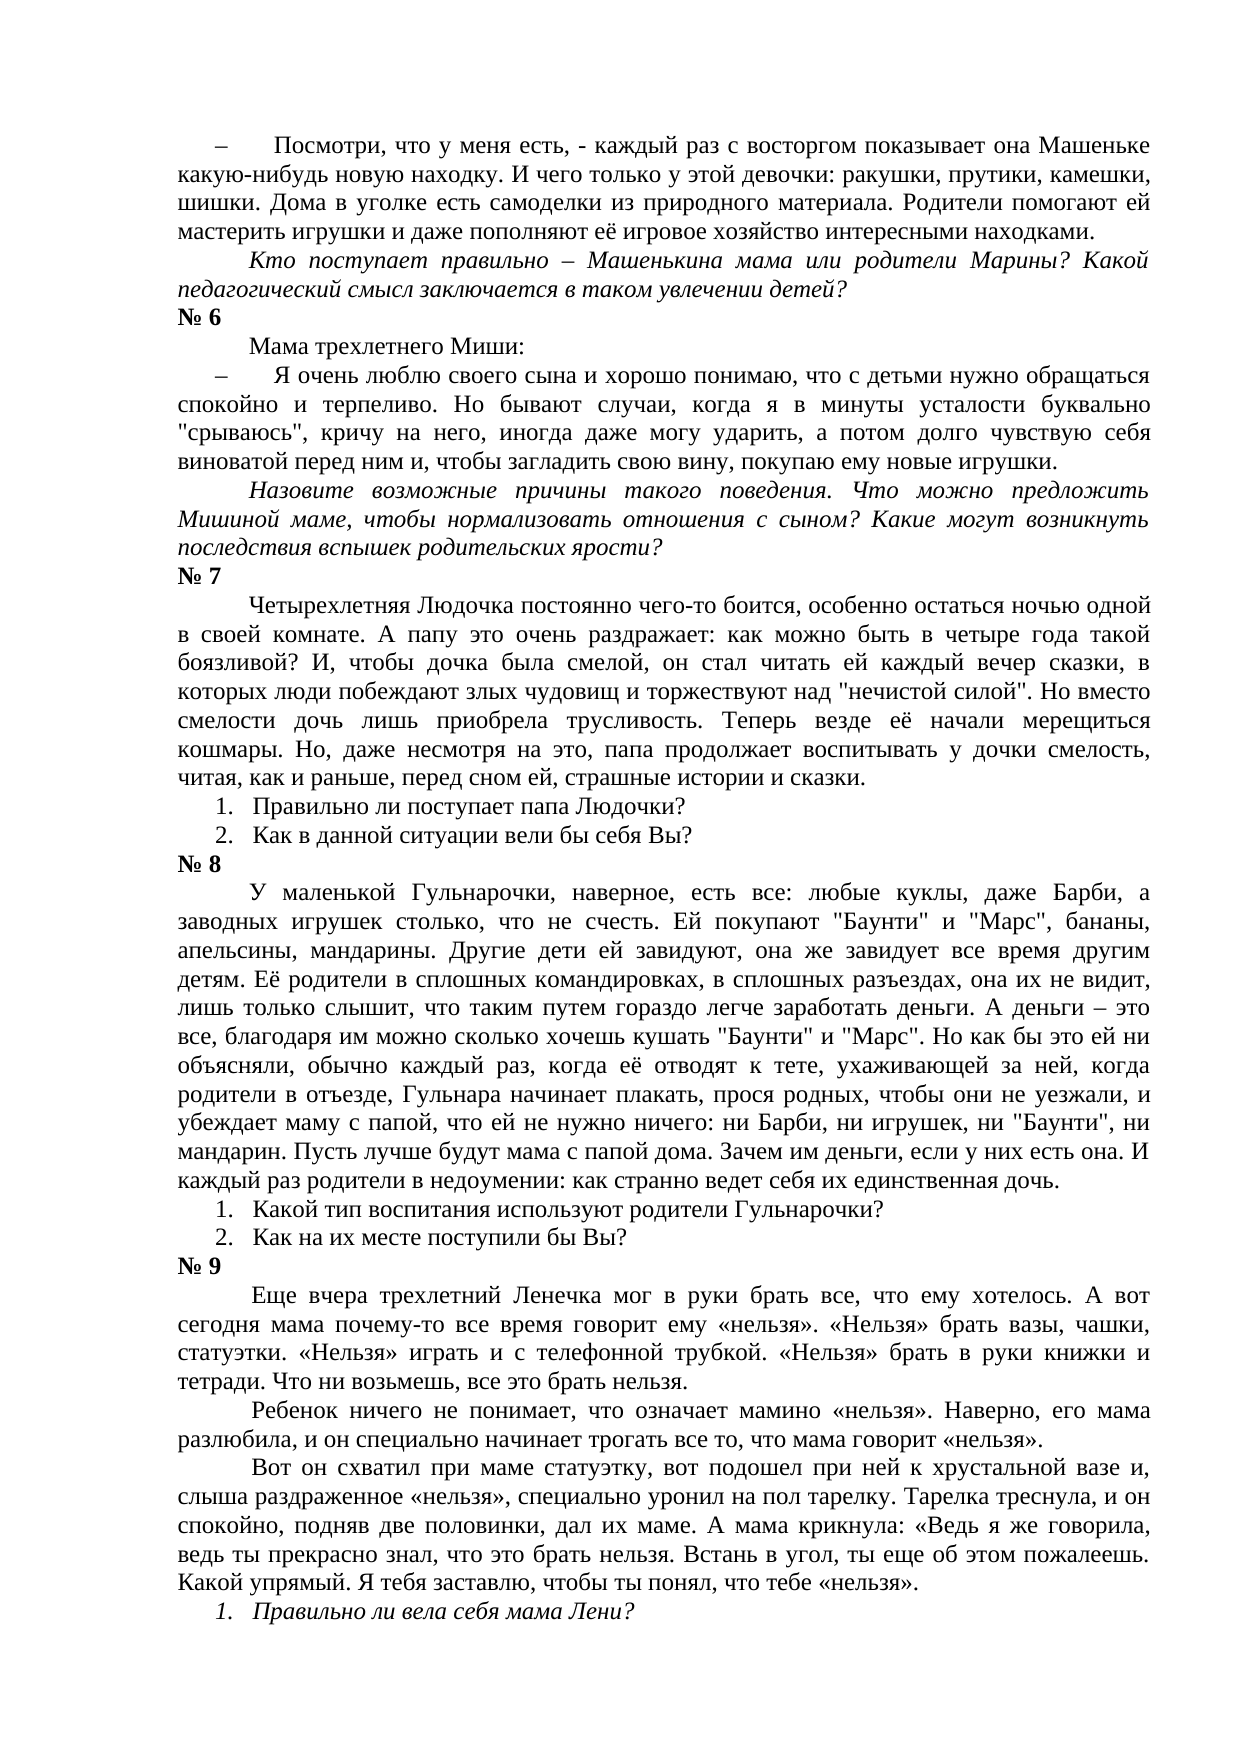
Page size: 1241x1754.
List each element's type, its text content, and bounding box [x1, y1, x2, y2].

list Как в данной ситуации вели бы себя Вы? [215, 820, 1152, 849]
list Какой тип воспитания используют родители Гульнарочки? [215, 1194, 1152, 1222]
list Правильно ли вела себя мама Лени? [215, 1596, 1152, 1625]
text Еще вчера трехлетний Ленечка мог в руки брать все, что ему хотелось. А вот сегодня мама почему-то все время говорит ему «нельзя». «Нельзя» брать вазы, чашки, статуэтки. «Нельзя» играть и с телефонной трубкой. «Нельзя» брать в руки книжки и тетради. Что ни возьмешь, все это брать нельзя. [177, 1280, 1152, 1395]
text Четырехлетняя Людочка постоянно чего-то боится, особенно остаться ночью одной в своей комнате. А папу это очень раздражает: как можно быть в четыре года такой боязливой? И, чтобы дочка была смелой, он стал читать ей каждый вечер сказки, в которых люди побеждают злых чудовищ и торжествуют над "нечистой силой". Но вместо смелости дочь лишь приобрела трусливость. Теперь везде её начали мерещиться кошмары. Но, даже несмотря на это, папа продолжает воспитывать у дочки смелость, читая, как и раньше, перед сном ей, страшные истории и сказки. [177, 590, 1152, 791]
text Назовите возможные причины такого поведения. Что можно предложить Мишиной маме, чтобы нормализовать отношения с сыном? Какие могут возникнуть последствия вспышек родительских ярости? [177, 475, 1152, 561]
text Кто поступает правильно – Машенькина мама или родители Марины? Какой педагогический смысл заключается в таком увлечении детей? [177, 245, 1152, 302]
text Мама трехлетнего Миши: [177, 331, 1152, 360]
text Ребенок ничего не понимает, что означает мамино «нельзя». Наверно, его мама разлюбила, и он специально начинает трогать все то, что мама говорит «нельзя». [177, 1395, 1152, 1452]
text № 9 [177, 1251, 1152, 1280]
list Посмотри, что у меня есть, - каждый раз с восторгом показывает она Машеньке какую-нибудь новую находку. И чего только у этой девочки: ракушки, прутики, камешки, шишки. Дома в уголке есть самоделки из природного материала. Родители помогают ей мастерить игрушки и даже пополняют её игровое хозяйство интересными находками. [177, 130, 1152, 245]
text Вот он схватил при маме статуэтку, вот подошел при ней к хрустальной вазе и, слыша раздраженное «нельзя», специально уронил на пол тарелку. Тарелка треснула, и он спокойно, подняв две половинки, дал их маме. А мама крикнула: «Ведь я же говорила, ведь ты прекрасно знал, что это брать нельзя. Встань в угол, ты еще об этом пожалеешь. Какой упрямый. Я тебя заставлю, чтобы ты понял, что тебе «нельзя». [177, 1452, 1152, 1596]
list Я очень люблю своего сына и хорошо понимаю, что с детьми нужно обращаться спокойно и терпеливо. Но бывают случаи, когда я в минуты усталости буквально "срываюсь", кричу на него, иногда даже могу ударить, а потом долго чувствую себя виноватой перед ним и, чтобы загладить свою вину, покупаю ему новые игрушки. [177, 360, 1152, 475]
text У маленькой Гульнарочки, наверное, есть все: любые куклы, даже Барби, а заводных игрушек столько, что не счесть. Ей покупают "Баунти" и "Марс", бананы, апельсины, мандарины. Другие дети ей завидуют, она же завидует все время другим детям. Её родители в сплошных командировках, в сплошных разъездах, она их не видит, лишь только слышит, что таким путем гораздо легче заработать деньги. А деньги – это все, благодаря им можно сколько хочешь кушать "Баунти" и "Марс". Но как бы это ей ни объясняли, обычно каждый раз, когда её отводят к тете, ухаживающей за ней, когда родители в отъезде, Гульнара начинает плакать, прося родных, чтобы они не уезжали, и убеждает маму с папой, что ей не нужно ничего: ни Барби, ни игрушек, ни "Баунти", ни мандарин. Пусть лучше будут мама с папой дома. Зачем им деньги, если у них есть она. И каждый раз родители в недоумении: как странно ведет себя их единственная дочь. [177, 877, 1152, 1194]
text № 7 [177, 561, 1152, 590]
list Правильно ли поступает папа Людочки? [215, 791, 1152, 820]
list Как на их месте поступили бы Вы? [215, 1222, 1152, 1251]
text № 6 [177, 302, 1152, 331]
text № 8 [177, 849, 1152, 877]
